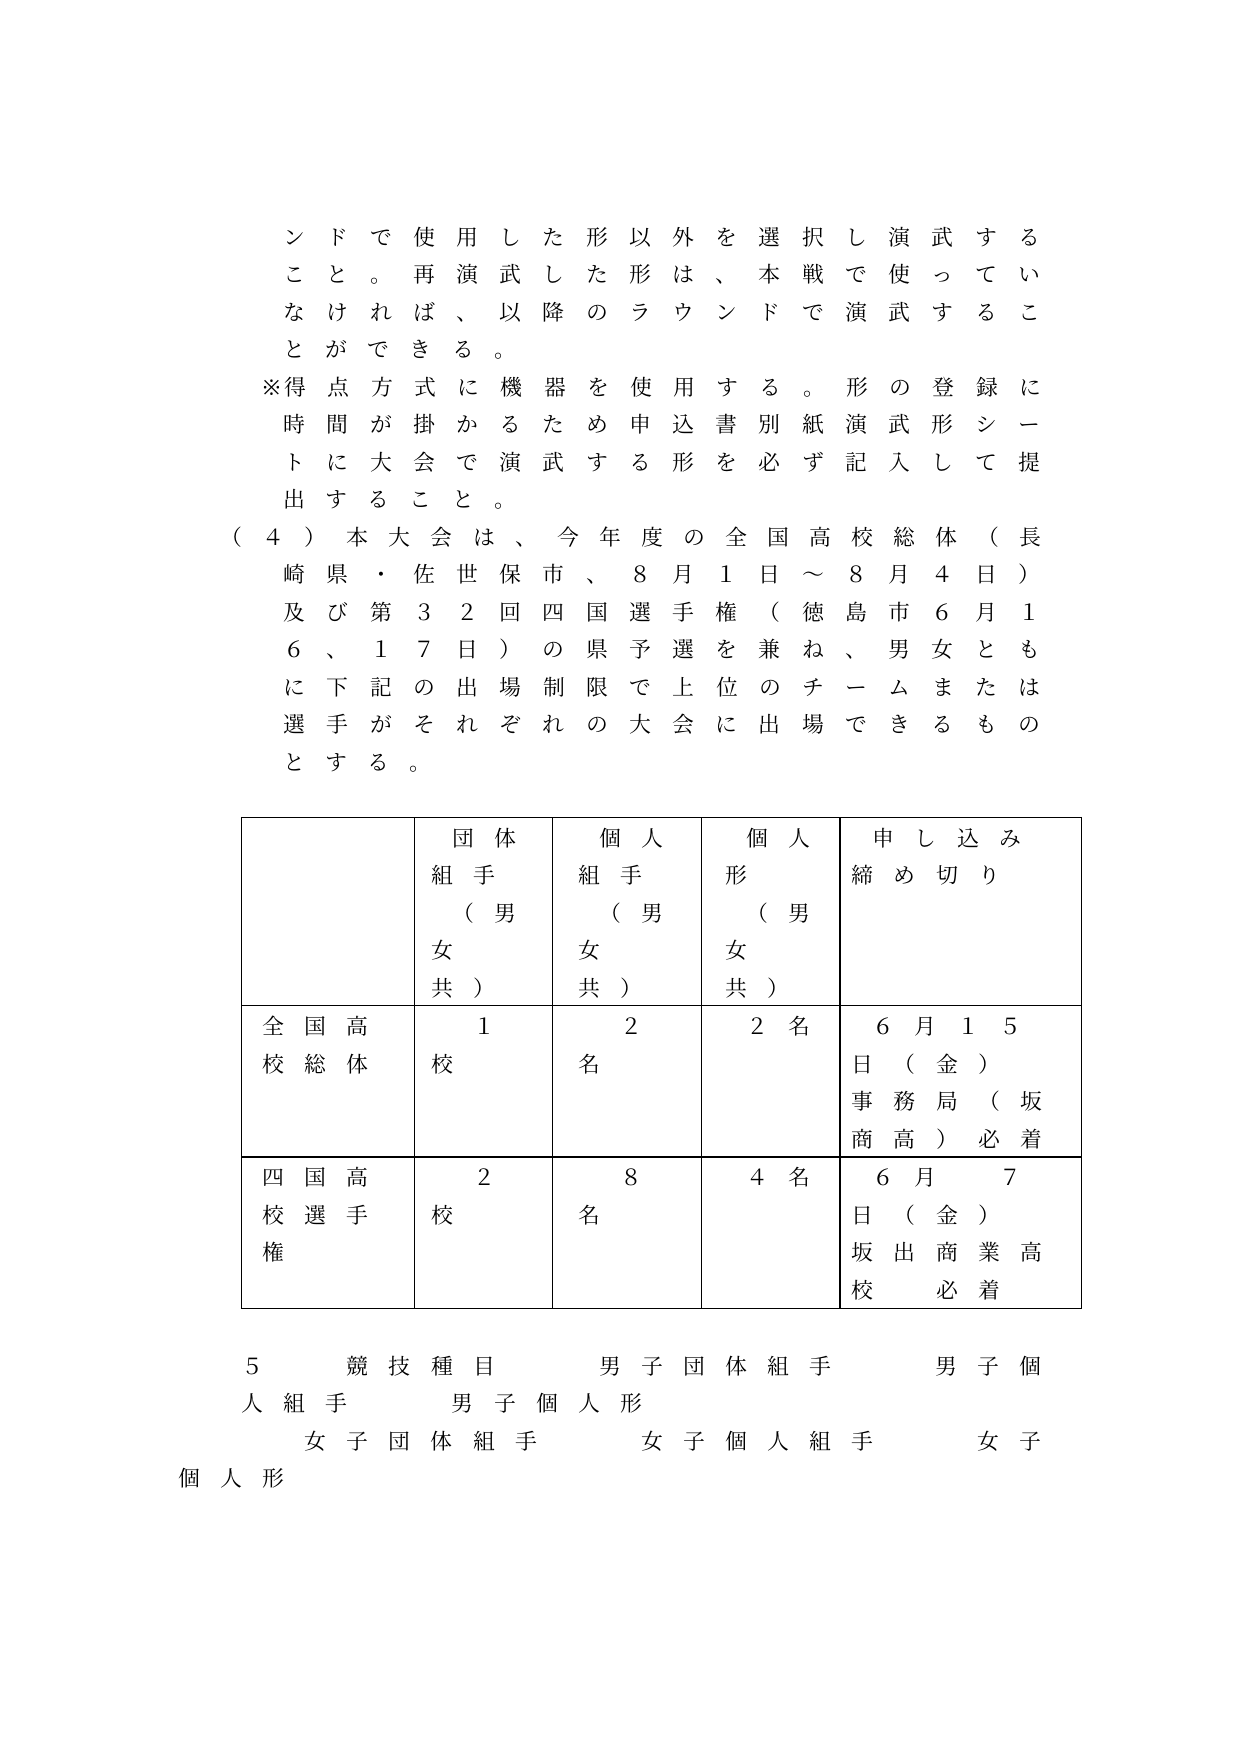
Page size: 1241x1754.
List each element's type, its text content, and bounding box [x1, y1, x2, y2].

table_cell ６月１５日（金） 事務局（坂商高）必着 [841, 1006, 1081, 1156]
table_header 個人組手 （男女共） [553, 818, 701, 1005]
table_header 申し込み締め切り [841, 818, 1081, 1005]
table_cell ４名 [702, 1158, 839, 1307]
table_cell ２名 [553, 1006, 701, 1156]
text ５ 競技種目 男子団体組手 男子個人組手 男子個人形 [224, 1346, 1062, 1421]
text 女子団体組手 女子個人組手 女子個人形 [178, 1421, 1062, 1496]
table_cell ８名 [553, 1158, 701, 1307]
text （４）本大会は、今年度の全国高校総体（長崎県・佐世保市、８月１日～８月４日）及び第３２回四国選手権（徳島市６月１６、１７日）の県予選を兼ね、男女ともに下記の出場制限で上位のチームまたは選手がそれぞれの大会に出場できるものとする。 [210, 517, 1062, 779]
table_header [242, 818, 414, 1005]
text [220, 217, 1062, 367]
table_cell ２校 [415, 1158, 552, 1307]
table_cell 四国高校選手権 [242, 1158, 414, 1307]
table_cell １校 [415, 1006, 552, 1156]
table_header 団体組手 （男女共） [415, 818, 552, 1005]
text ※得点方式に機器を使用する。形の登録に時間が掛かるため申込書別紙演武形シートに大会で演武する形を必ず記入して提出すること。 [262, 367, 1062, 517]
table_cell ６月 ７日（金） 坂出商業高校 必着 [841, 1158, 1081, 1307]
table_header 個人形 （男女共） [702, 818, 839, 1005]
table_cell 全国高校総体 [242, 1006, 414, 1156]
table_cell ２名 [702, 1006, 839, 1156]
